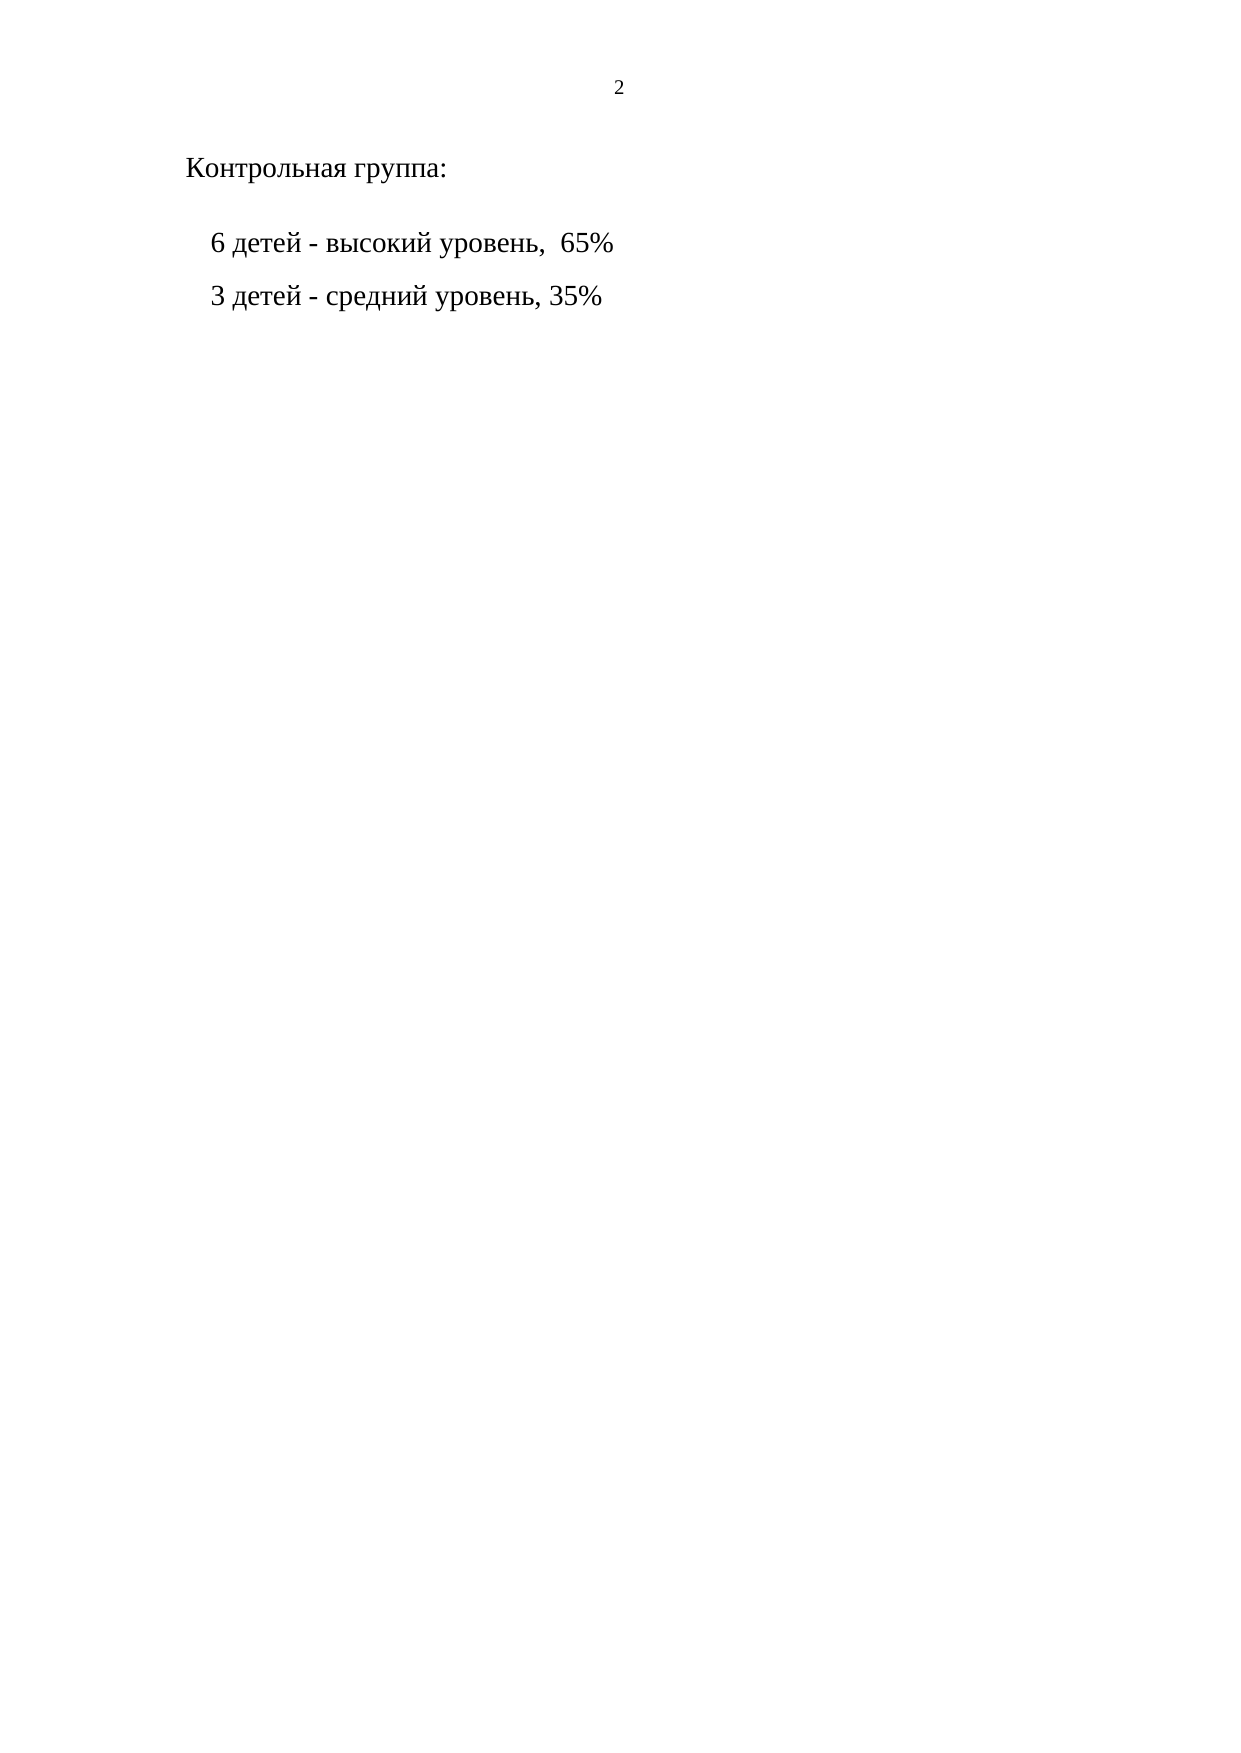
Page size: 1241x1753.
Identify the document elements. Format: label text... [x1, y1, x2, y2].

text Контрольная группа: [185, 150, 990, 183]
text 3 детей - средний уровень, 35% [210, 278, 1157, 311]
text 6 детей - высокий уровень, 65% [210, 225, 1157, 259]
